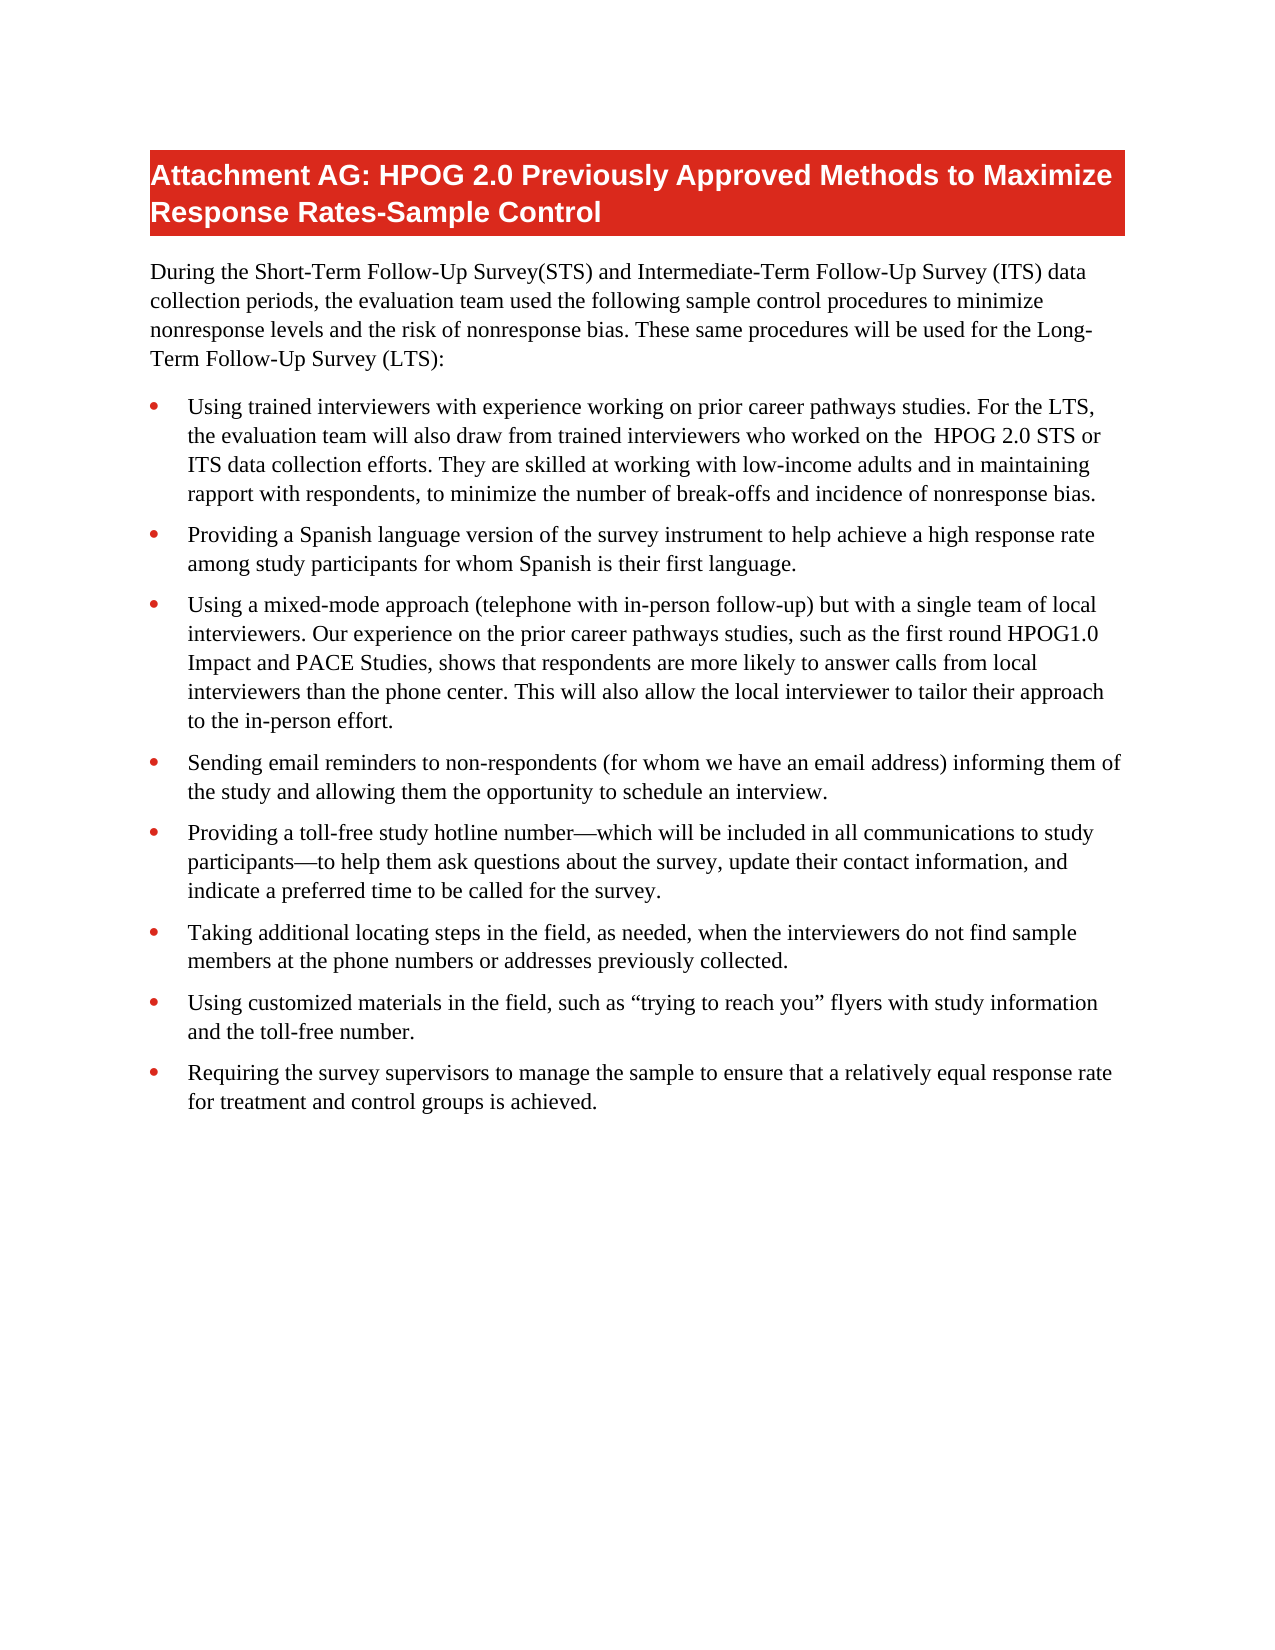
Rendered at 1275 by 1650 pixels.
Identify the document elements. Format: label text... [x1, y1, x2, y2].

text Requiring the survey supervisors to manage the sample to ensure that a relatively equal response rate for treatment and control groups is achieved. [150, 1059, 1125, 1115]
text Using a mixed-mode approach (telephone with in-person follow-up) but with a single team of local interviewers. Our experience on the prior career pathways studies, such as the first round HPOG1.0 Impact and PACE Studies, shows that respondents are more likely to answer calls from local interviewers than the phone center. This will also allow the local interviewer to tailor their approach to the in-person effort. [150, 591, 1125, 734]
text Sending email reminders to non-respondents (for whom we have an email address) informing them of the study and allowing them the opportunity to schedule an interview. [150, 749, 1125, 804]
text Using customized materials in the field, such as “trying to reach you” flyers with study information and the toll-free number. [150, 989, 1125, 1044]
subtitle Attachment AG: HPOG 2.0 Previously Approved Methods to Maximize Response Rates-Sample Control [150, 152, 1125, 234]
text Providing a toll-free study hotline number—which will be included in all communications to study participants—to help them ask questions about the survey, update their contact information, and indicate a preferred time to be called for the survey. [150, 819, 1125, 903]
text Using trained interviewers with experience working on prior career pathways studies. For the LTS, the evaluation team will also draw from trained interviewers who worked on the HPOG 2.0 STS or ITS data collection efforts. They are skilled at working with low-income adults and in maintaining rapport with respondents, to minimize the number of break-offs and incidence of nonresponse bias. [150, 393, 1125, 506]
text During the Short-Term Follow-Up Survey(STS) and Intermediate-Term Follow-Up Survey (ITS) data collection periods, the evaluation team used the following sample control procedures to minimize nonresponse levels and the risk of nonresponse bias. These same procedures will be used for the Long-Term Follow-Up Survey (LTS): [150, 258, 1125, 371]
text Providing a Spanish language version of the survey instrument to help achieve a high response rate among study participants for whom Spanish is their first language. [150, 521, 1125, 576]
text Taking additional locating steps in the field, as needed, when the interviewers do not find sample members at the phone numbers or addresses previously collected. [150, 918, 1125, 974]
